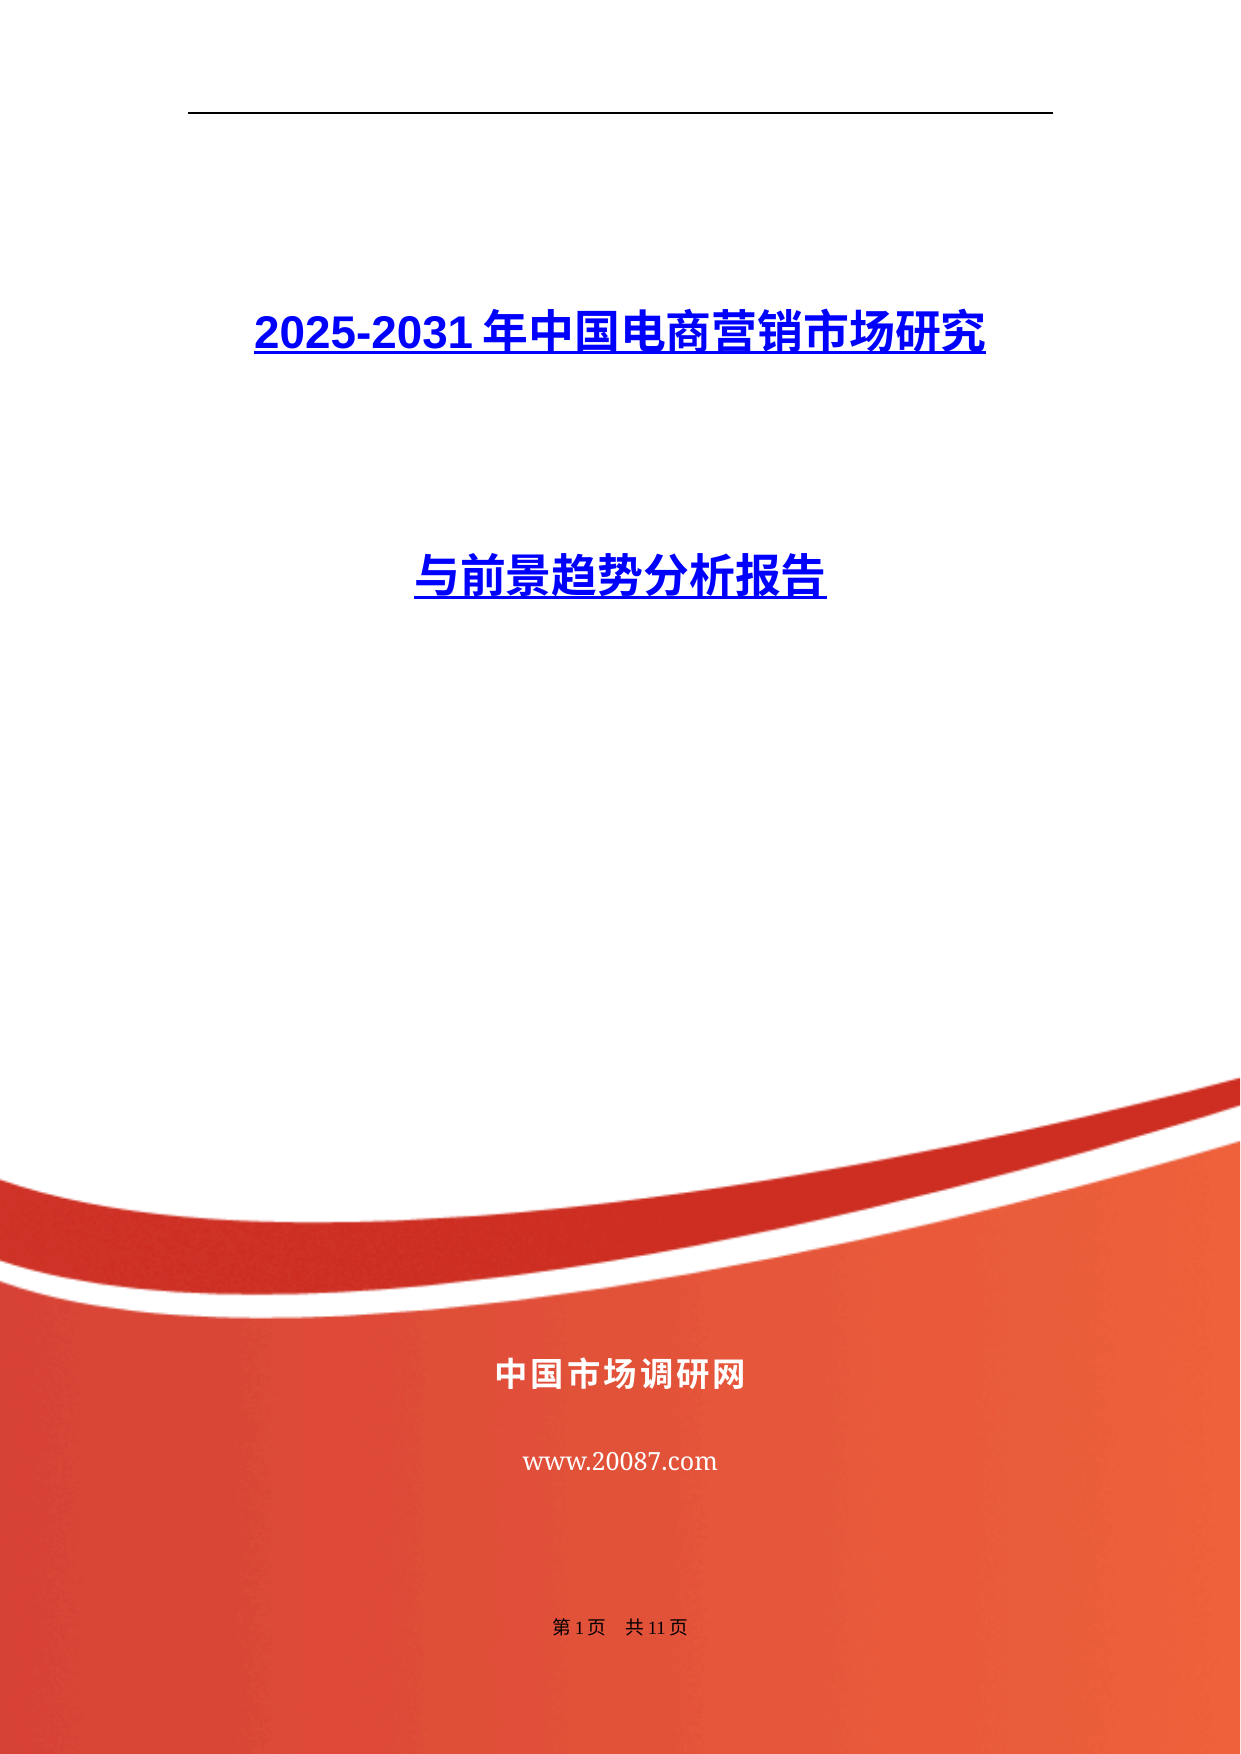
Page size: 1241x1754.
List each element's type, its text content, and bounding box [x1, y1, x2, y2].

picture [0, 1006, 1241, 1754]
subtitle 中国市场调研网 [187, 1339, 1053, 1404]
table_header 2025-2031年中国电商营销市场研究与前景趋势分析报告 [188, 207, 1053, 773]
text www.20087.com [187, 1428, 1053, 1493]
